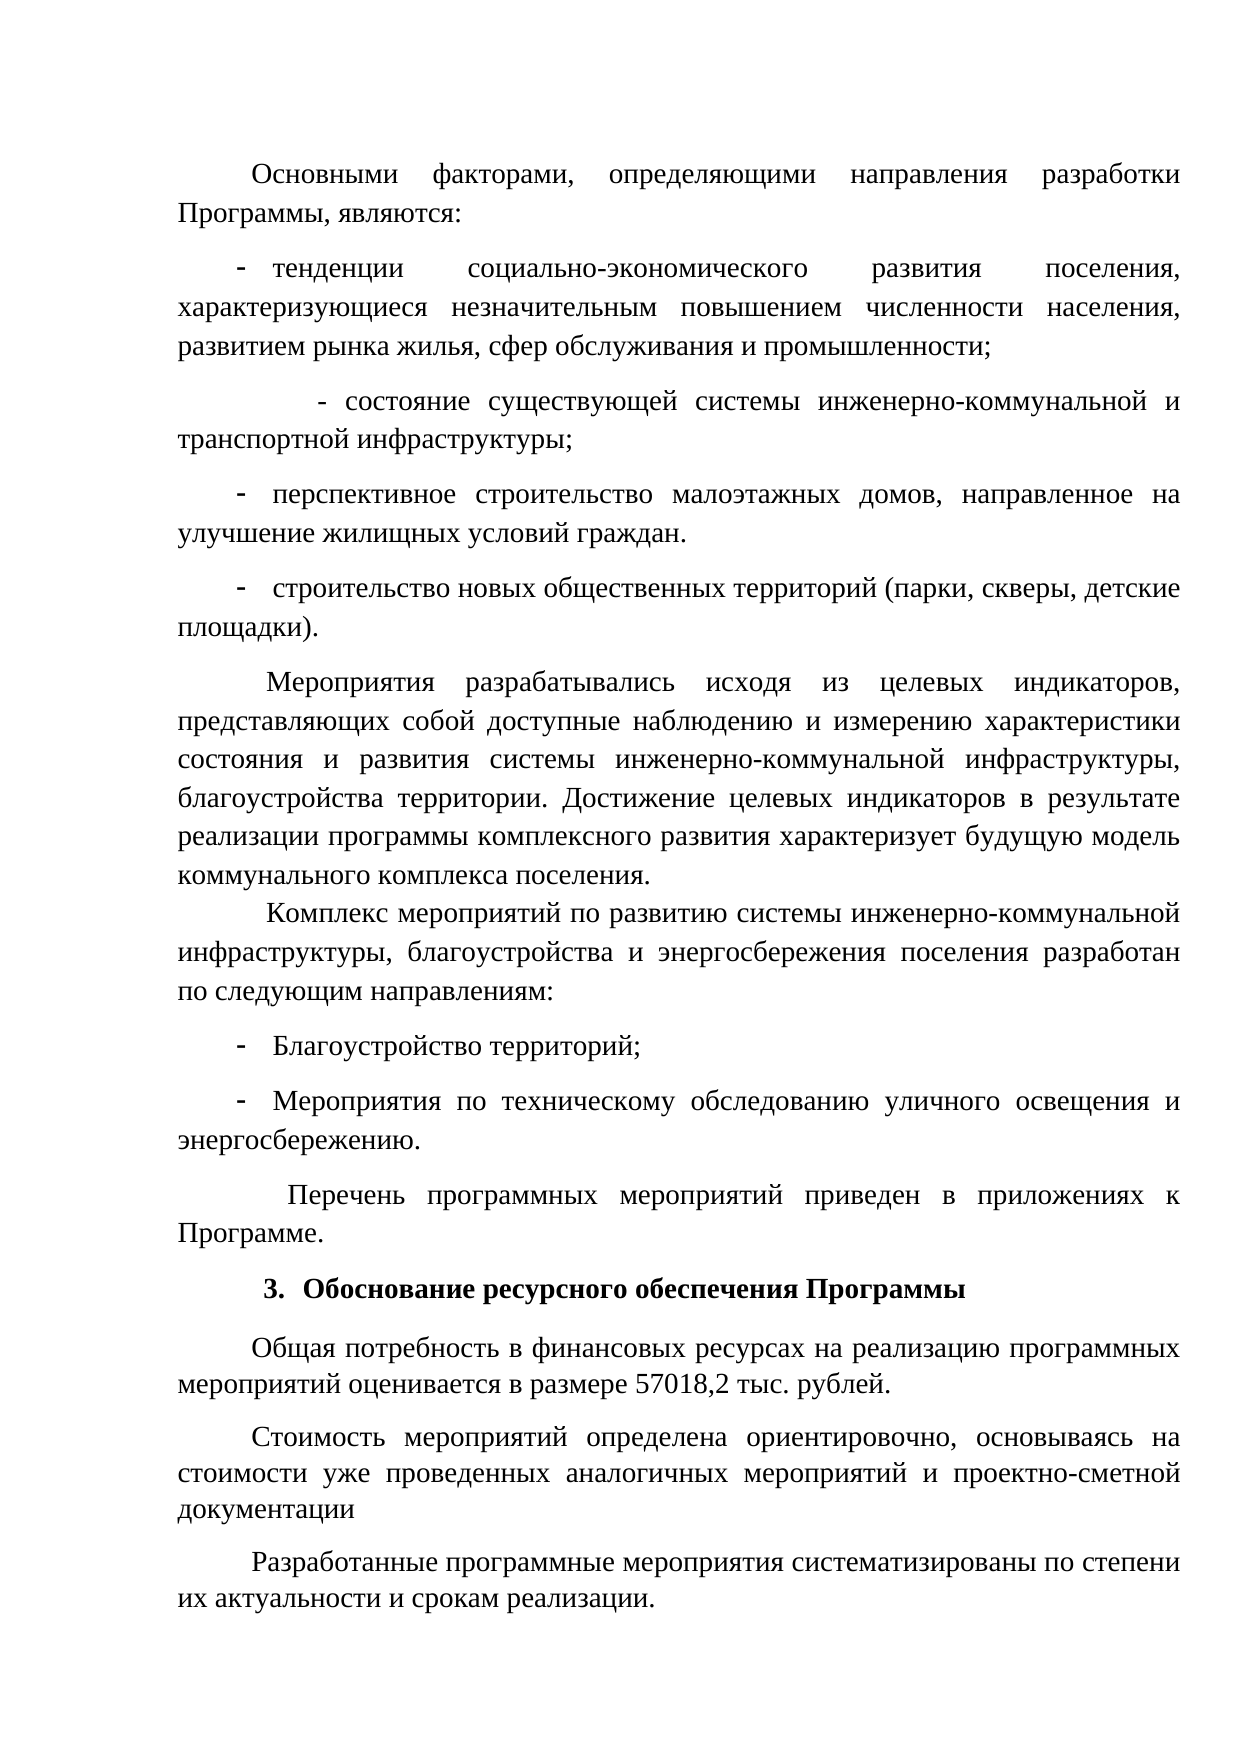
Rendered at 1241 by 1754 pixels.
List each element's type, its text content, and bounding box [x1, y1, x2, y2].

text - состояние существующей системы инженерно-коммунальной и транспортной инфраструктуры; [177, 383, 1181, 455]
list тенденции социально-экономического развития поселения, характеризующиеся незначительным повышением численности населения, развитием рынка жилья, сфер обслуживания и промышленности; [177, 250, 1181, 361]
list Мероприятия по техническому обследованию уличного освещения и энергосбережению. [177, 1083, 1181, 1155]
list Обоснование ресурсного обеспечения Программы [263, 1271, 1181, 1304]
list Основными факторами, определяющими направления разработки Программы, являются: [177, 157, 1181, 229]
list перспективное строительство малоэтажных домов, направленное на улучшение жилищных условий граждан. [177, 477, 1181, 549]
text Стоимость мероприятий определена ориентировочно, основываясь на стоимости уже проведенных аналогичных мероприятий и проектно-сметной документации [177, 1419, 1181, 1525]
list строительство новых общественных территорий (парки, скверы, детские площадки). [177, 570, 1181, 643]
list Перечень программных мероприятий приведен в приложениях к Программе. [177, 1177, 1181, 1249]
list Мероприятия разрабатывались исходя из целевых индикаторов, представляющих собой доступные наблюдению и измерению характеристики состояния и развития системы инженерно-коммунальной инфраструктуры, благоустройства территории. Достижение целевых индикаторов в результате реализации программы комплексного развития характеризует будущую модель коммунального комплекса поселения. [177, 664, 1181, 891]
list Комплекс мероприятий по развитию системы инженерно-коммунальной инфраструктуры, благоустройства и энергосбережения поселения разработан по следующим направлениям: [177, 896, 1181, 1006]
list Благоустройство территорий; [177, 1028, 1181, 1061]
text Общая потребность в финансовых ресурсах на реализацию программных мероприятий оценивается в размере 57018,2 тыс. рублей. [177, 1330, 1181, 1400]
text Разработанные программные мероприятия систематизированы по степени их актуальности и срокам реализации. [177, 1544, 1181, 1614]
